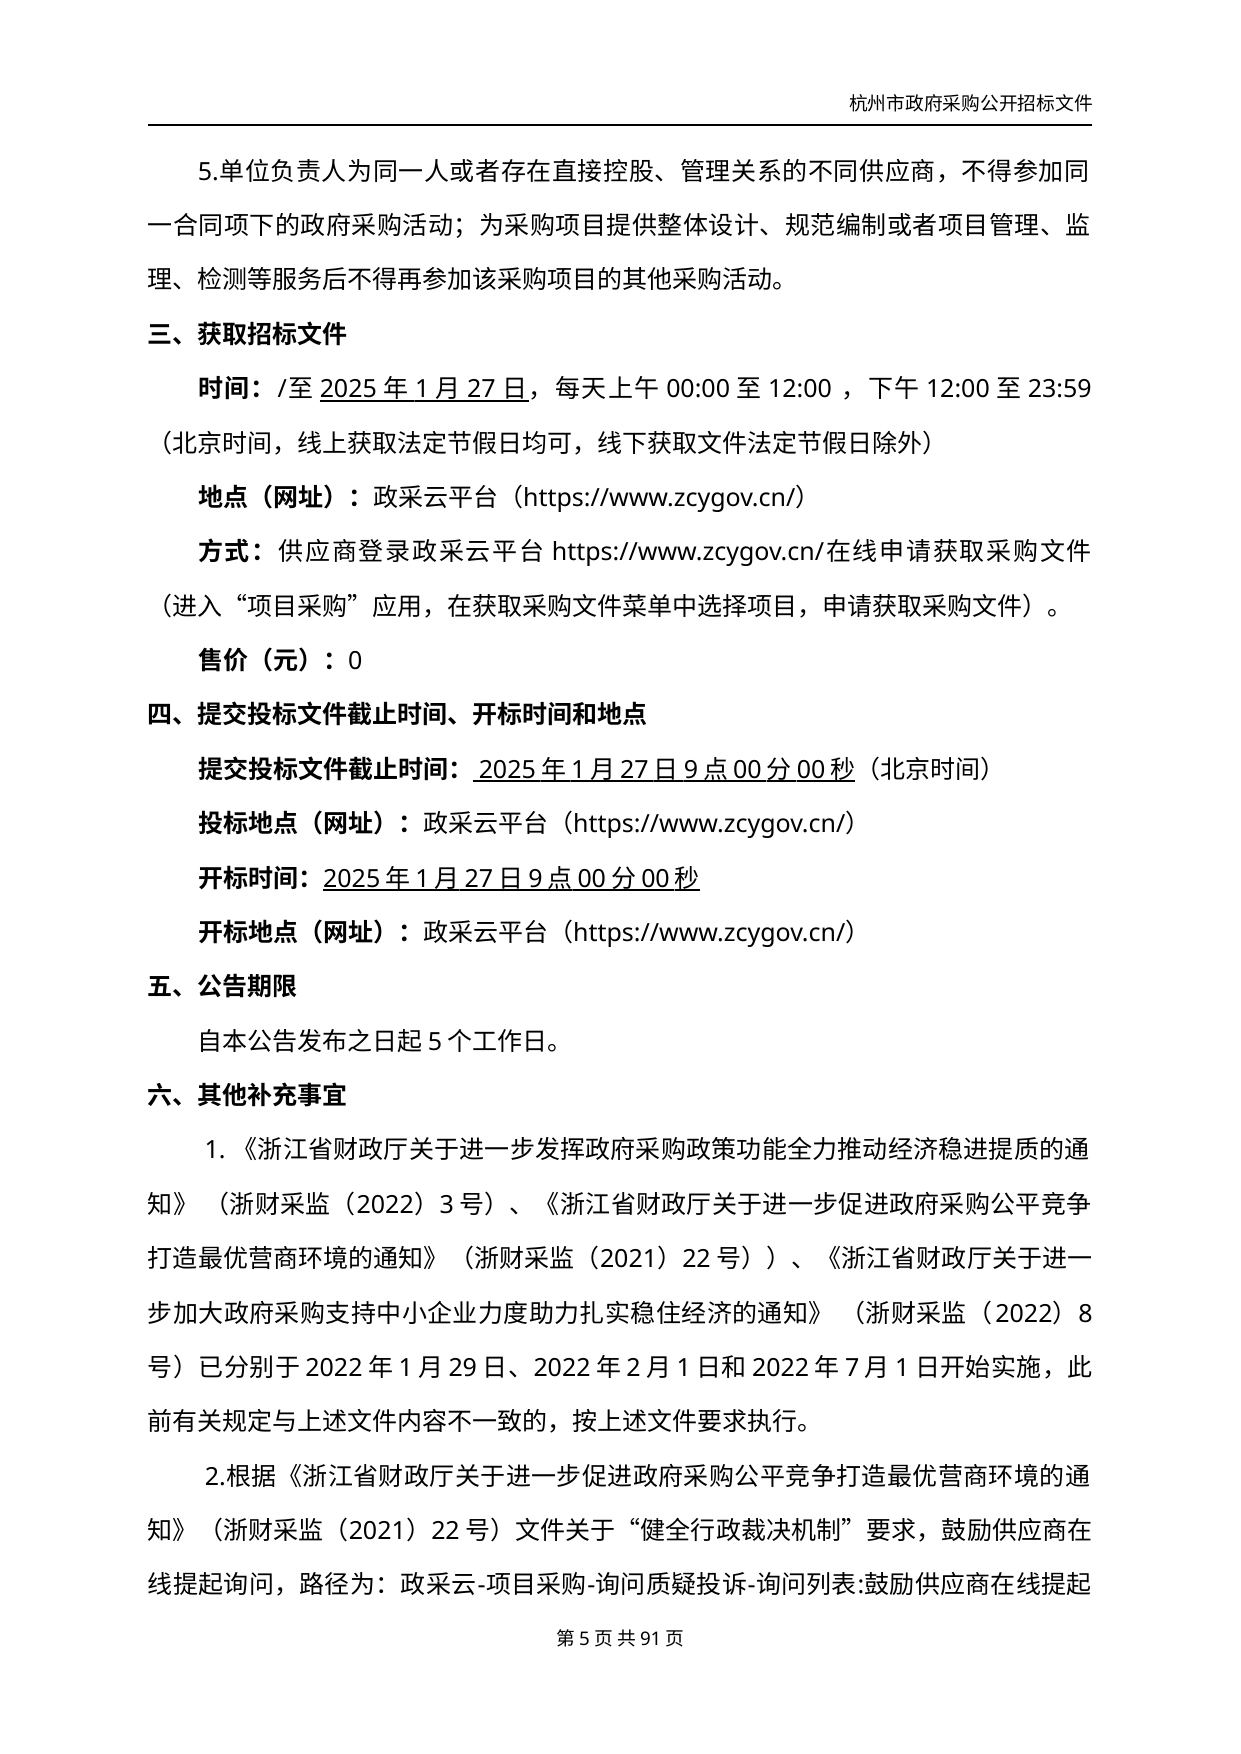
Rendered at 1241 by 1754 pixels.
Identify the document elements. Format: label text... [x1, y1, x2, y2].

text 三、获取招标文件 [148, 314, 1092, 351]
text 投标地点（网址）：政采云平台（https://www.zcygov.cn/） [148, 804, 1092, 840]
text 开标时间：2025年1月27日9点00分00秒 [148, 858, 1092, 894]
text 1. 《浙江省财政厅关于进一步发挥政府采购政策功能全力推动经济稳进提质的通知》 （浙财采监（2022）3号）、《浙江省财政厅关于进一步促进政府采购公平竞争打造最优营商环境的通知》（浙财采监（2021）22号））、《浙江省财政厅关于进一步加大政府采购支持中小企业力度助力扎实稳住经济的通知》 （浙财采监（2022）8号）已分别于2022年1月29日、2022年2月1日和2022年7月1日开始实施，此前有关规定与上述文件内容不一致的，按上述文件要求执行。 [148, 1130, 1092, 1438]
text 售价（元）：0 [148, 641, 1092, 677]
text 开标地点（网址）：政采云平台（https://www.zcygov.cn/） [148, 912, 1092, 949]
text 五、公告期限 [148, 967, 1092, 1003]
text 方式：供应商登录政采云平台https://www.zcygov.cn/在线申请获取采购文件（进入“项目采购”应用，在获取采购文件菜单中选择项目，申请获取采购文件）。 [148, 532, 1092, 622]
text 自本公告发布之日起5个工作日。 [148, 1021, 1092, 1057]
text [148, 1456, 1092, 1601]
text 地点（网址）：政采云平台（https://www.zcygov.cn/） [148, 477, 1092, 514]
text 5.单位负责人为同一人或者存在直接控股、管理关系的不同供应商，不得参加同一合同项下的政府采购活动；为采购项目提供整体设计、规范编制或者项目管理、监理、检测等服务后不得再参加该采购项目的其他采购活动。 [148, 151, 1092, 296]
text 提交投标文件截止时间： 2025年1月27日9点00分00秒（北京时间） [148, 749, 1092, 786]
text 四、提交投标文件截止时间、开标时间和地点 [148, 695, 1092, 731]
text 时间：/至2025年1月27日，每天上午00:00至12:00 ，下午12:00至23:59（北京时间，线上获取法定节假日均可，线下获取文件法定节假日除外） [148, 369, 1092, 459]
text 六、其他补充事宜 [148, 1076, 1092, 1112]
